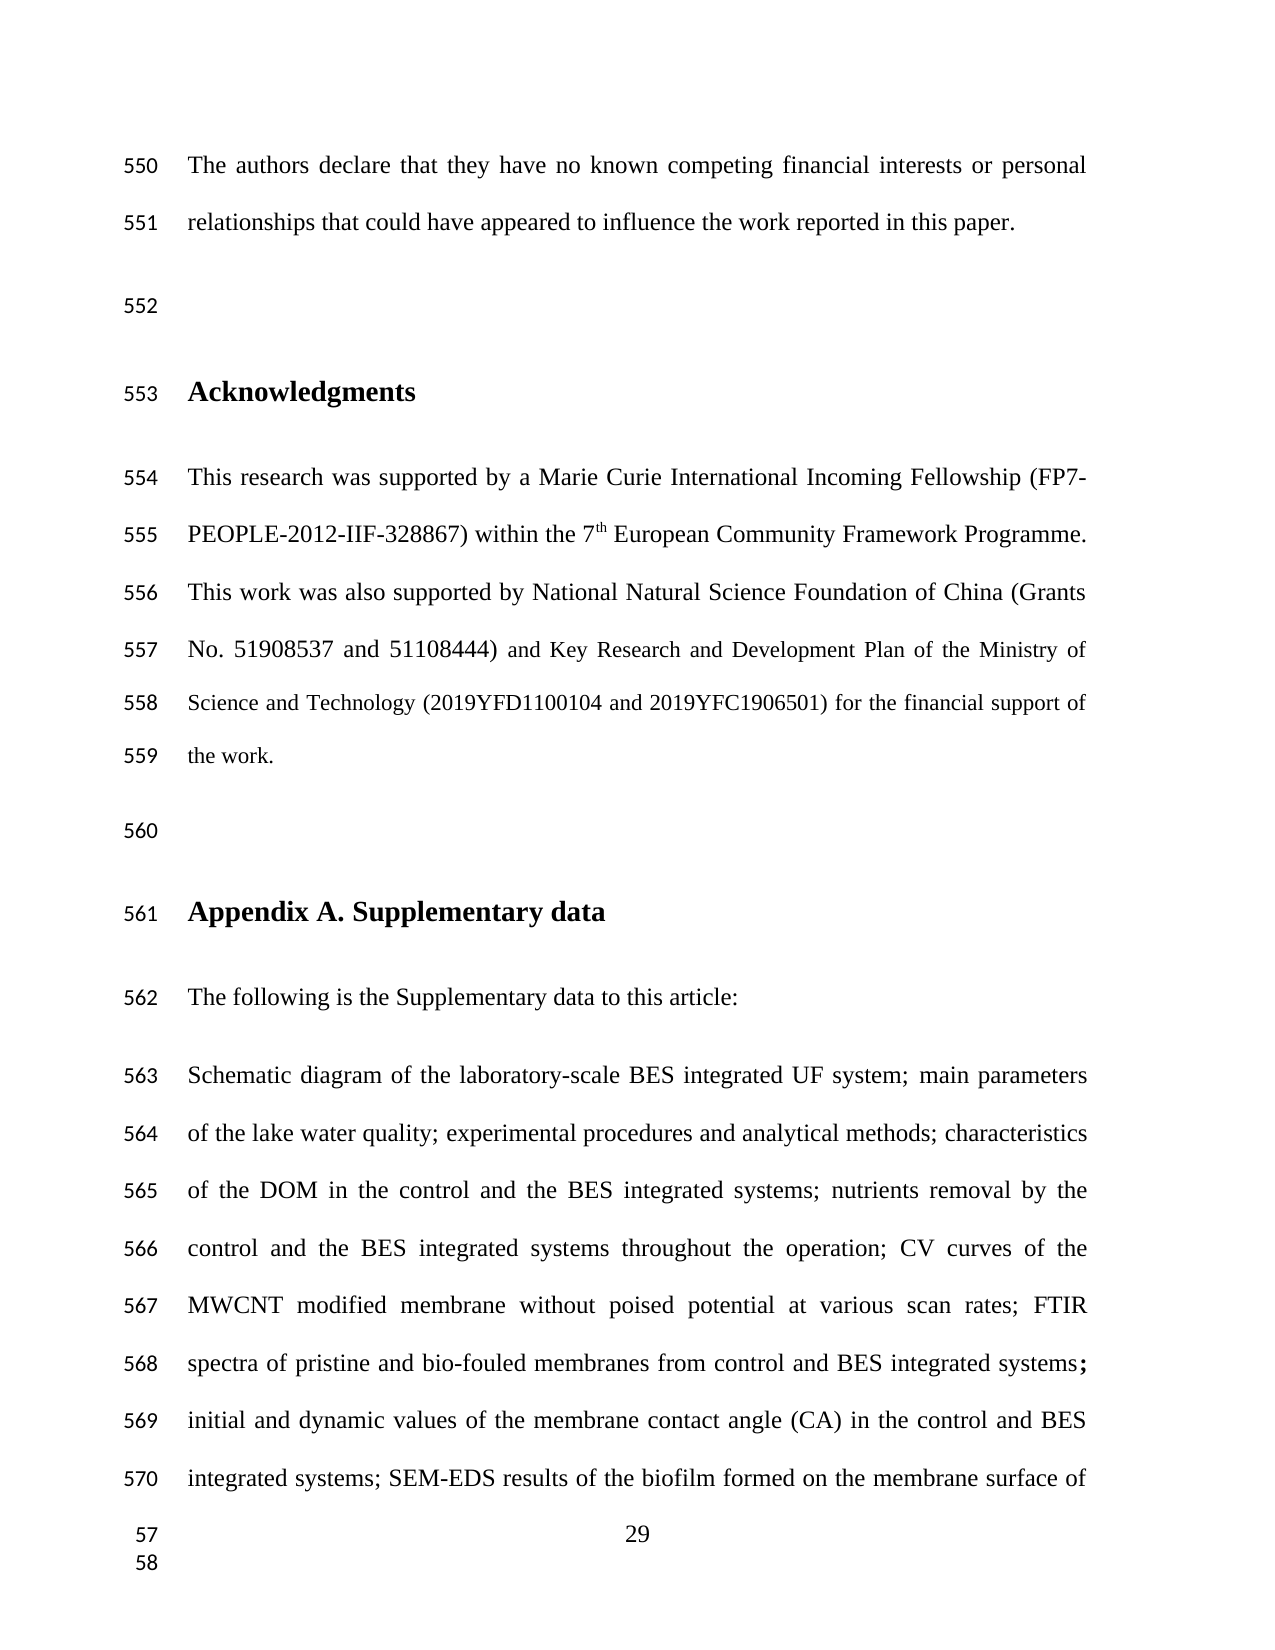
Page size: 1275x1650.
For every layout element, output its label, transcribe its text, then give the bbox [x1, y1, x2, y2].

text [187, 1060, 1087, 1491]
text The authors declare that they have no known competing financial interests or personal relationships that could have appeared to influence the work reported in this paper. [187, 150, 1087, 236]
text The following is the Supplementary data to this article: [187, 982, 1087, 1011]
text This research was supported by a Marie Curie International Incoming Fellowship (FP7-PEOPLE-2012-IIF-328867) within the 7th European Community Framework Programme. This work was also supported by National Natural Science Foundation of China (Grants No. 51908537 and 51108444) and Key Research and Development Plan of the Ministry of Science and Technology (2019YFD1100104 and 2019YFC1906501) for the financial support of the work. [187, 462, 1087, 768]
text Acknowledgments [187, 374, 1087, 407]
text Appendix A. Supplementary data [187, 894, 1087, 927]
